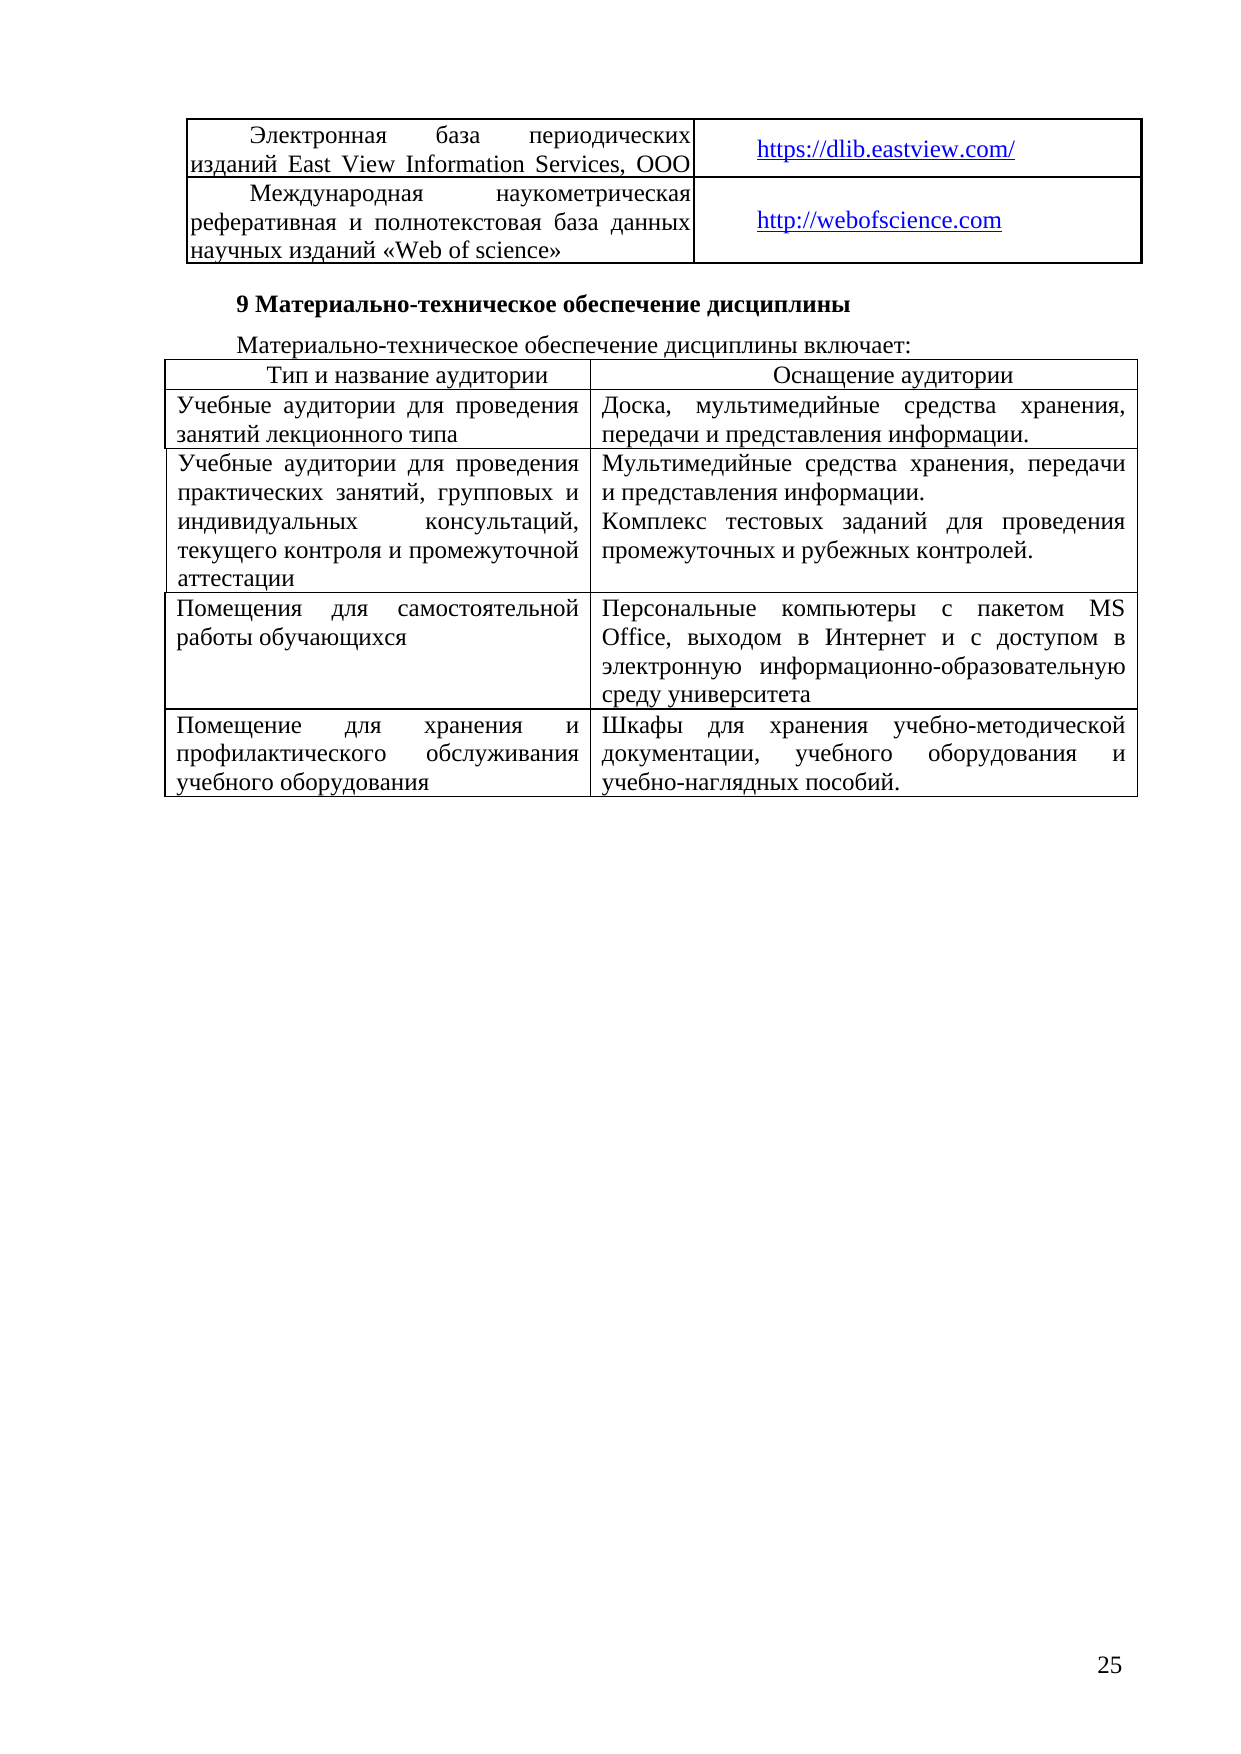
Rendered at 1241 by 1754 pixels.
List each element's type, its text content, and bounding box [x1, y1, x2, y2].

table_cell Персональные компьютеры с пакетом MS Office, выходом в Интернет и с доступом в электронную информационно-образовательную среду университета [591, 593, 1137, 708]
subtitle 9 Материально-техническое обеспечение дисциплины [236, 289, 1122, 318]
table_cell Мультимедийные средства хранения, передачи и представления информации. Комплекс тестовых заданий для проведения промежуточных и рубежных контролей. [591, 449, 1137, 592]
text Материально-техническое обеспечение дисциплины включает: [177, 330, 1122, 359]
table_header Тип и название аудитории [166, 360, 590, 389]
table_cell http://webofscience.com [695, 178, 1140, 262]
table_cell Электронная база периодических изданий East View Information Services, ООО «ИВИС» [188, 120, 693, 176]
table_cell Помещение для хранения и профилактического обслуживания учебного оборудования [166, 710, 590, 796]
table_cell Учебные аудитории для проведения занятий лекционного типа [166, 390, 590, 447]
table_cell Помещения для самостоятельной работы обучающихся [166, 593, 590, 708]
table_header Оснащение аудитории [591, 360, 1137, 389]
table_cell Шкафы для хранения учебно-методической документации, учебного оборудования и учебно-наглядных пособий. [591, 710, 1137, 796]
table_cell Доска, мультимедийные средства хранения, передачи и представления информации. [591, 390, 1137, 447]
table_cell Международная наукометрическая реферативная и полнотекстовая база данных научных изданий «Web of science» [188, 178, 693, 262]
table_cell https://dlib.eastview.com/ [695, 120, 1140, 176]
table_cell Учебные аудитории для проведения практических занятий, групповых и индивидуальных консультаций, текущего контроля и промежуточной аттестации [167, 449, 590, 592]
